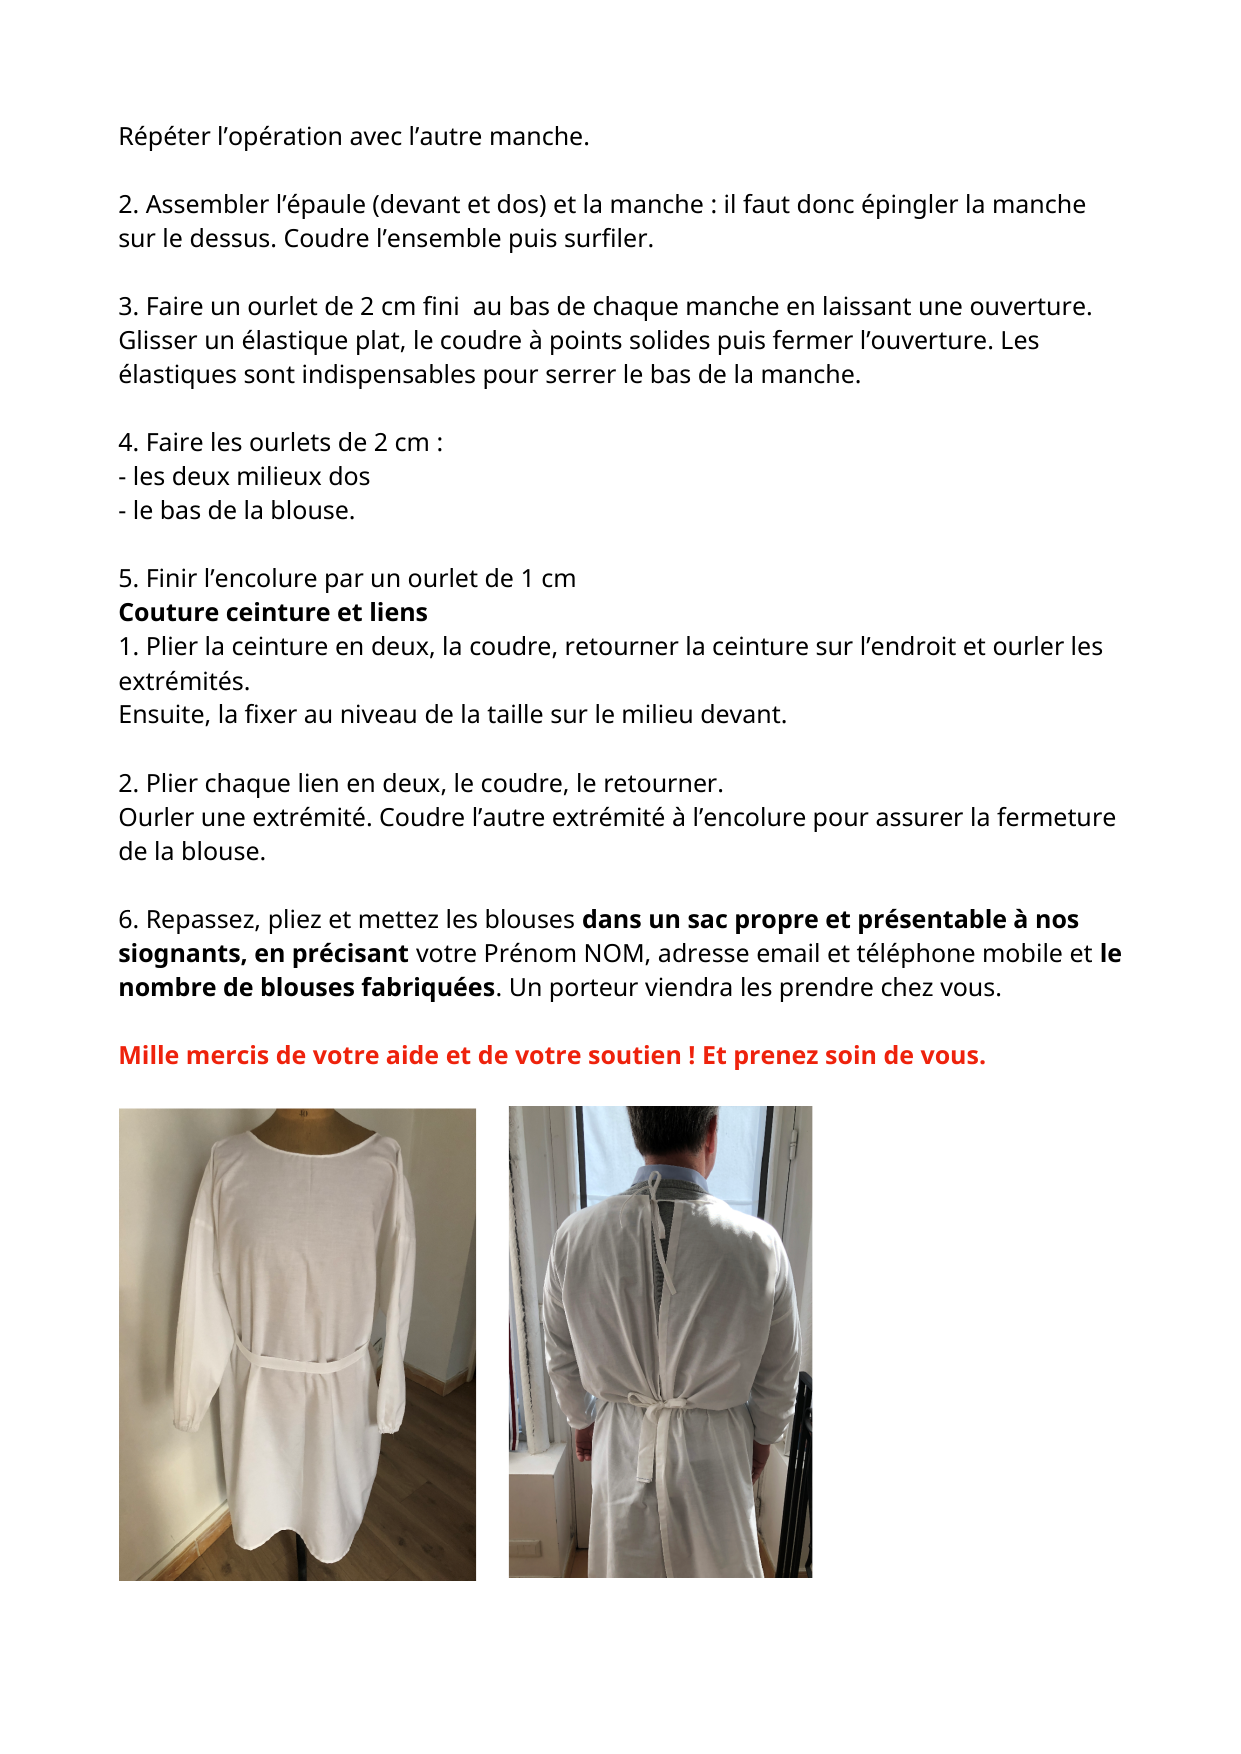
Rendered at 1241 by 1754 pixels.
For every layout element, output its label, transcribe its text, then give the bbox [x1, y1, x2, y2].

text Ensuite, la fixer au niveau de la taille sur le milieu devant. [118, 697, 1122, 731]
text Mille mercis de votre aide et de votre soutien ! Et prenez soin de vous. [118, 1038, 1122, 1072]
text Répéter l’opération avec l’autre manche. [118, 118, 1122, 152]
text Couture ceinture et liens [118, 595, 1122, 629]
text 4. Faire les ourlets de 2 cm : [118, 425, 1122, 459]
text 2. Assembler l’épaule (devant et dos) et la manche : il faut donc épingler la manche sur le dessus. Coudre l’ensemble puis surfiler. [118, 186, 1122, 254]
text 6. Repassez, pliez et mettez les blouses dans un sac propre et présentable à nos siognants, en précisant votre Prénom NOM, adresse email et téléphone mobile et le nombre de blouses fabriquées. Un porteur viendra les prendre chez vous. [118, 902, 1122, 1004]
text 1. Plier la ceinture en deux, la coudre, retourner la ceinture sur l’endroit et ourler les extrémités. [118, 629, 1122, 697]
text - les deux milieux dos [118, 459, 1122, 493]
picture [508, 1106, 813, 1581]
text - le bas de la blouse. [118, 493, 1122, 527]
picture [118, 1106, 477, 1581]
text 3. Faire un ourlet de 2 cm fini au bas de chaque manche en laissant une ouverture. Glisser un élastique plat, le coudre à points solides puis fermer l’ouverture. Les élastiques sont indispensables pour serrer le bas de la manche. [118, 288, 1122, 391]
text 5. Finir l’encolure par un ourlet de 1 cm [118, 561, 1122, 595]
text 2. Plier chaque lien en deux, le coudre, le retourner. [118, 765, 1122, 799]
text Ourler une extrémité. Coudre l’autre extrémité à l’encolure pour assurer la fermeture de la blouse. [118, 799, 1122, 867]
